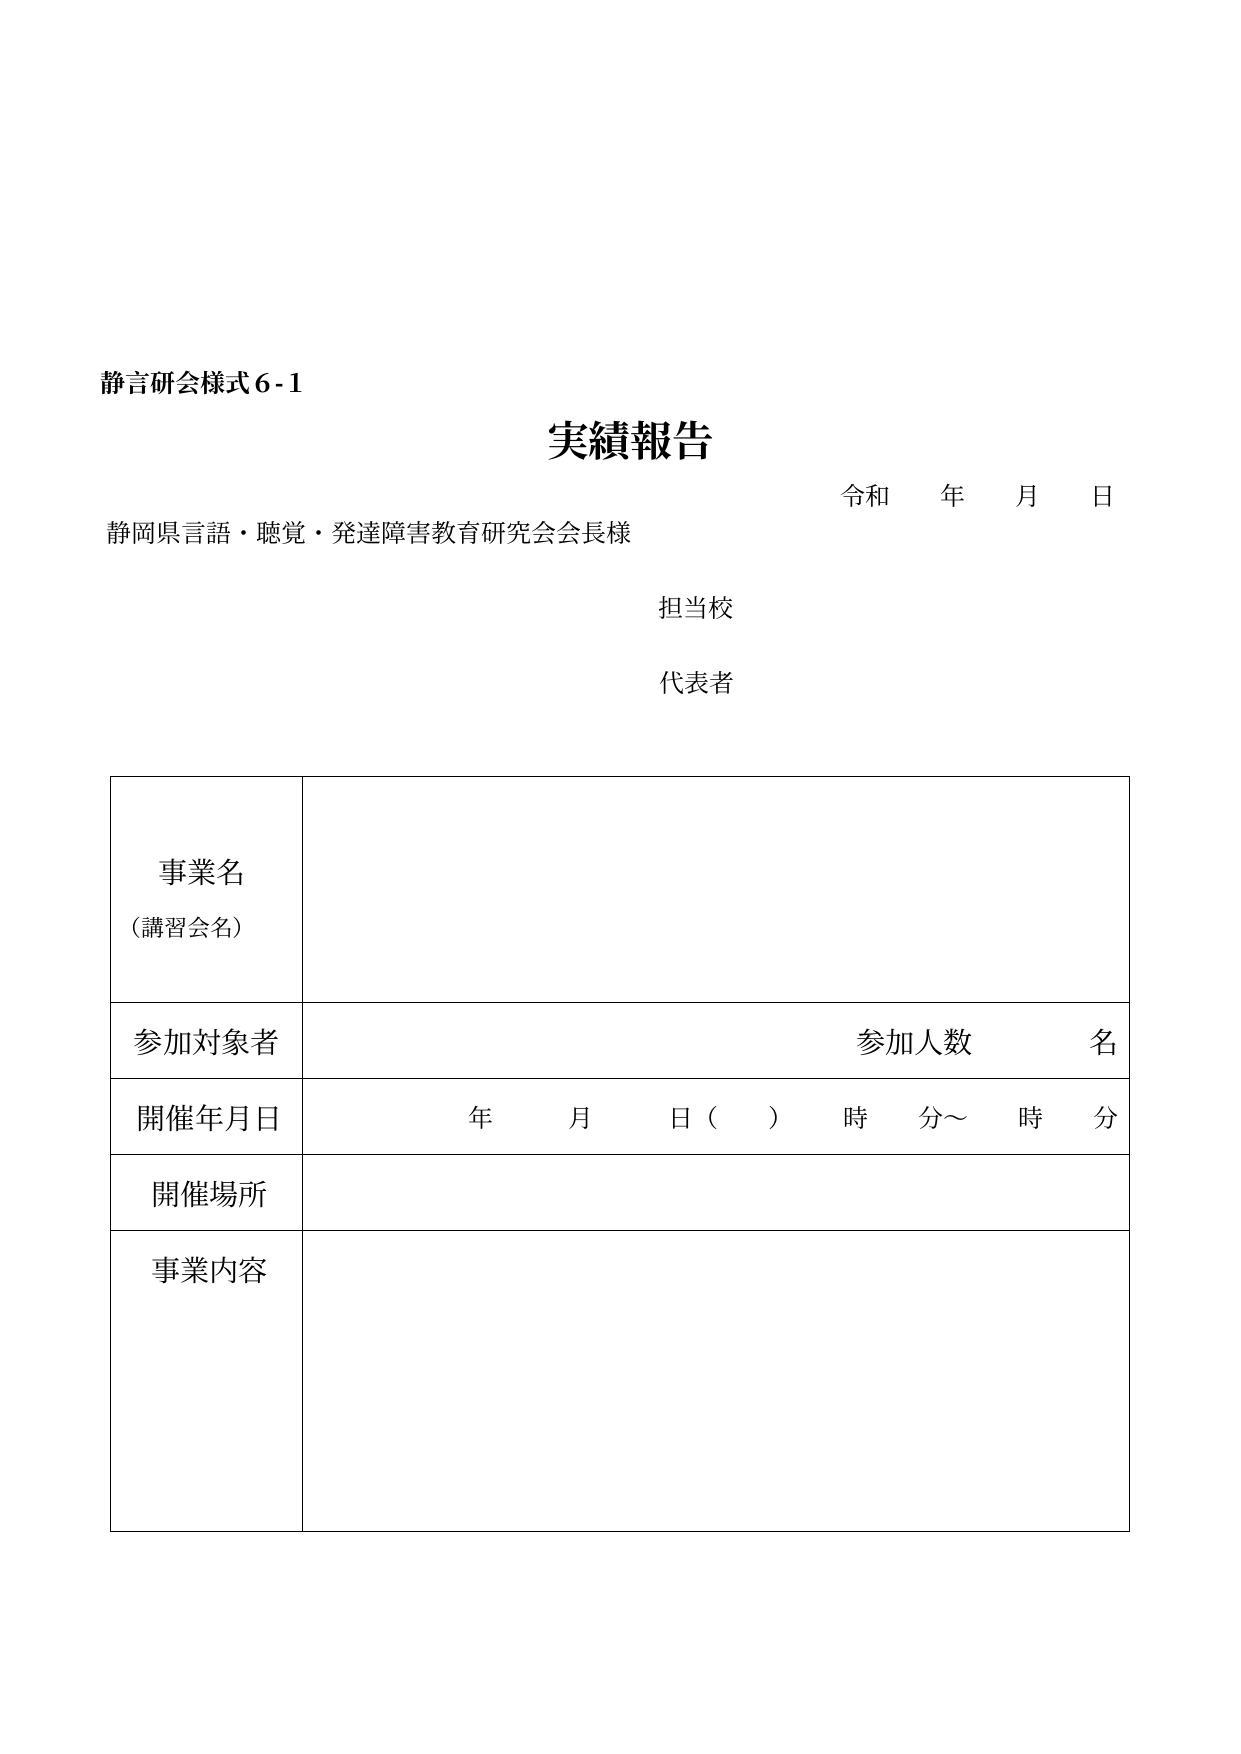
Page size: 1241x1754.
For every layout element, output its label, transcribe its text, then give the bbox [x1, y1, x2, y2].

text 令和 年 月 日 [97, 476, 1115, 513]
table_cell 参加対象者 [111, 1003, 302, 1078]
table_cell [303, 1231, 1129, 1531]
table_cell 参加人数 名 [303, 1003, 1129, 1078]
table_cell 事業内容 [111, 1231, 302, 1531]
table_cell 開催年月日 [111, 1079, 302, 1154]
table_cell 開催場所 [111, 1155, 302, 1230]
table_cell [303, 1155, 1129, 1230]
text 代表者 [97, 663, 1165, 701]
table_header 事業名 （講習会名） [111, 777, 302, 1002]
table_cell 年 月 日（ ） 時 分～ 時 分 [303, 1079, 1129, 1154]
text 静岡県言語・聴覚・発達障害教育研究会会長様 [82, 513, 1165, 551]
text 担当校 [85, 588, 1065, 626]
table_header [303, 777, 1129, 1002]
text 実績報告 [85, 401, 1165, 476]
text 静言研会様式６-１ [75, 363, 1065, 401]
